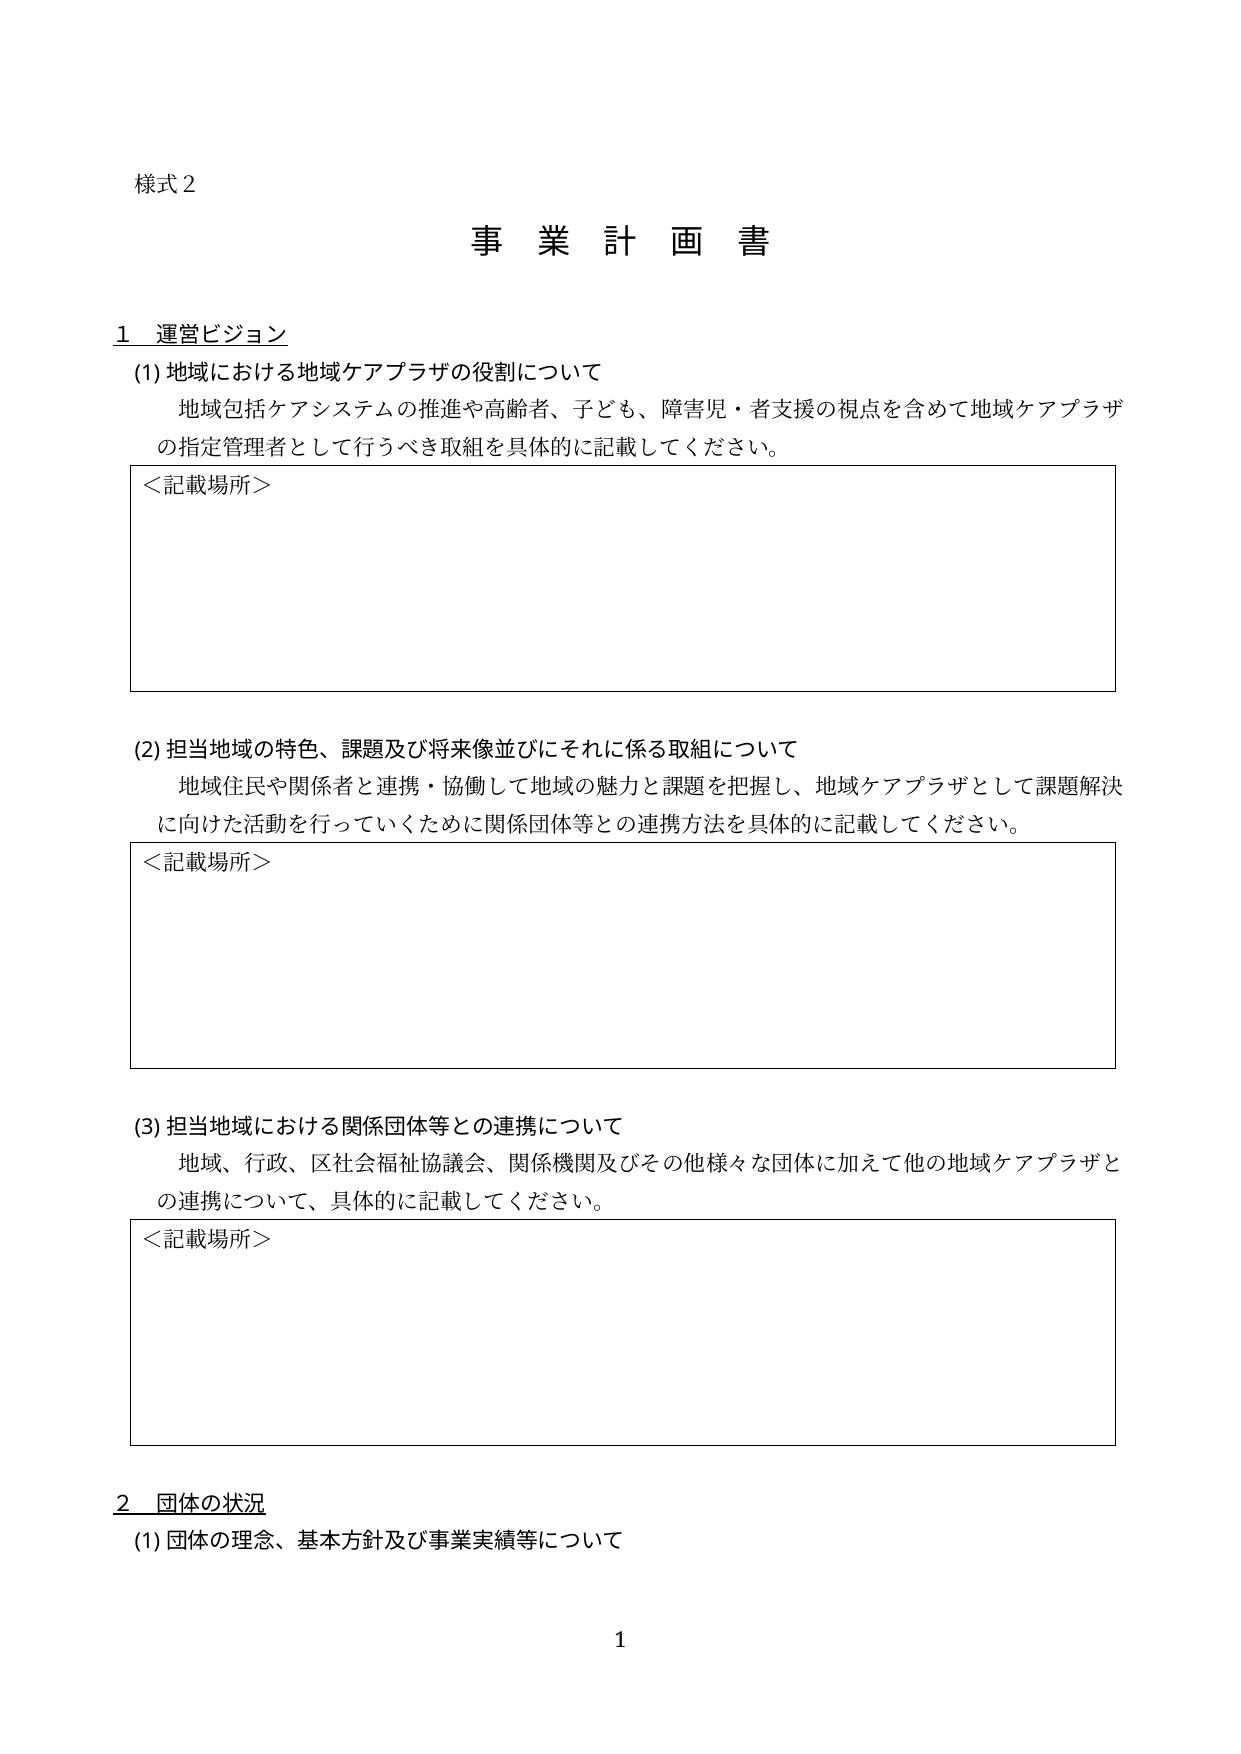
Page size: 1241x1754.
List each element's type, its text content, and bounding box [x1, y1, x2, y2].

text ２ 団体の状況 [112, 1483, 1128, 1521]
text 地域、行政、区社会福祉協議会、関係機関及びその他様々な団体に加えて他の地域ケアプラザとの連携について、具体的に記載してください。 [134, 1144, 1128, 1219]
text 様式２ [112, 164, 1128, 202]
text (3) 担当地域における関係団体等との連携について [112, 1106, 1128, 1144]
table_header ＜記載場所＞ [131, 843, 1115, 1068]
text 地域包括ケアシステムの推進や高齢者、子ども、障害児・者支援の視点を含めて地域ケアプラザの指定管理者として行うべき取組を具体的に記載してください。 [156, 389, 1128, 464]
text (1) 地域における地域ケアプラザの役割について [112, 352, 1128, 389]
table_header ＜記載場所＞ [131, 1220, 1115, 1445]
text (1) 団体の理念、基本方針及び事業実績等について [112, 1521, 1128, 1558]
table_header ＜記載場所＞ [131, 466, 1115, 691]
text 地域住民や関係者と連携・協働して地域の魅力と課題を把握し、地域ケアプラザとして課題解決に向けた活動を行っていくために関係団体等との連携方法を具体的に記載してください。 [134, 767, 1128, 842]
text 事 業 計 画 書 [112, 202, 1128, 277]
text (2) 担当地域の特色、課題及び将来像並びにそれに係る取組について [112, 729, 1128, 767]
text １ 運営ビジョン [112, 314, 1128, 352]
